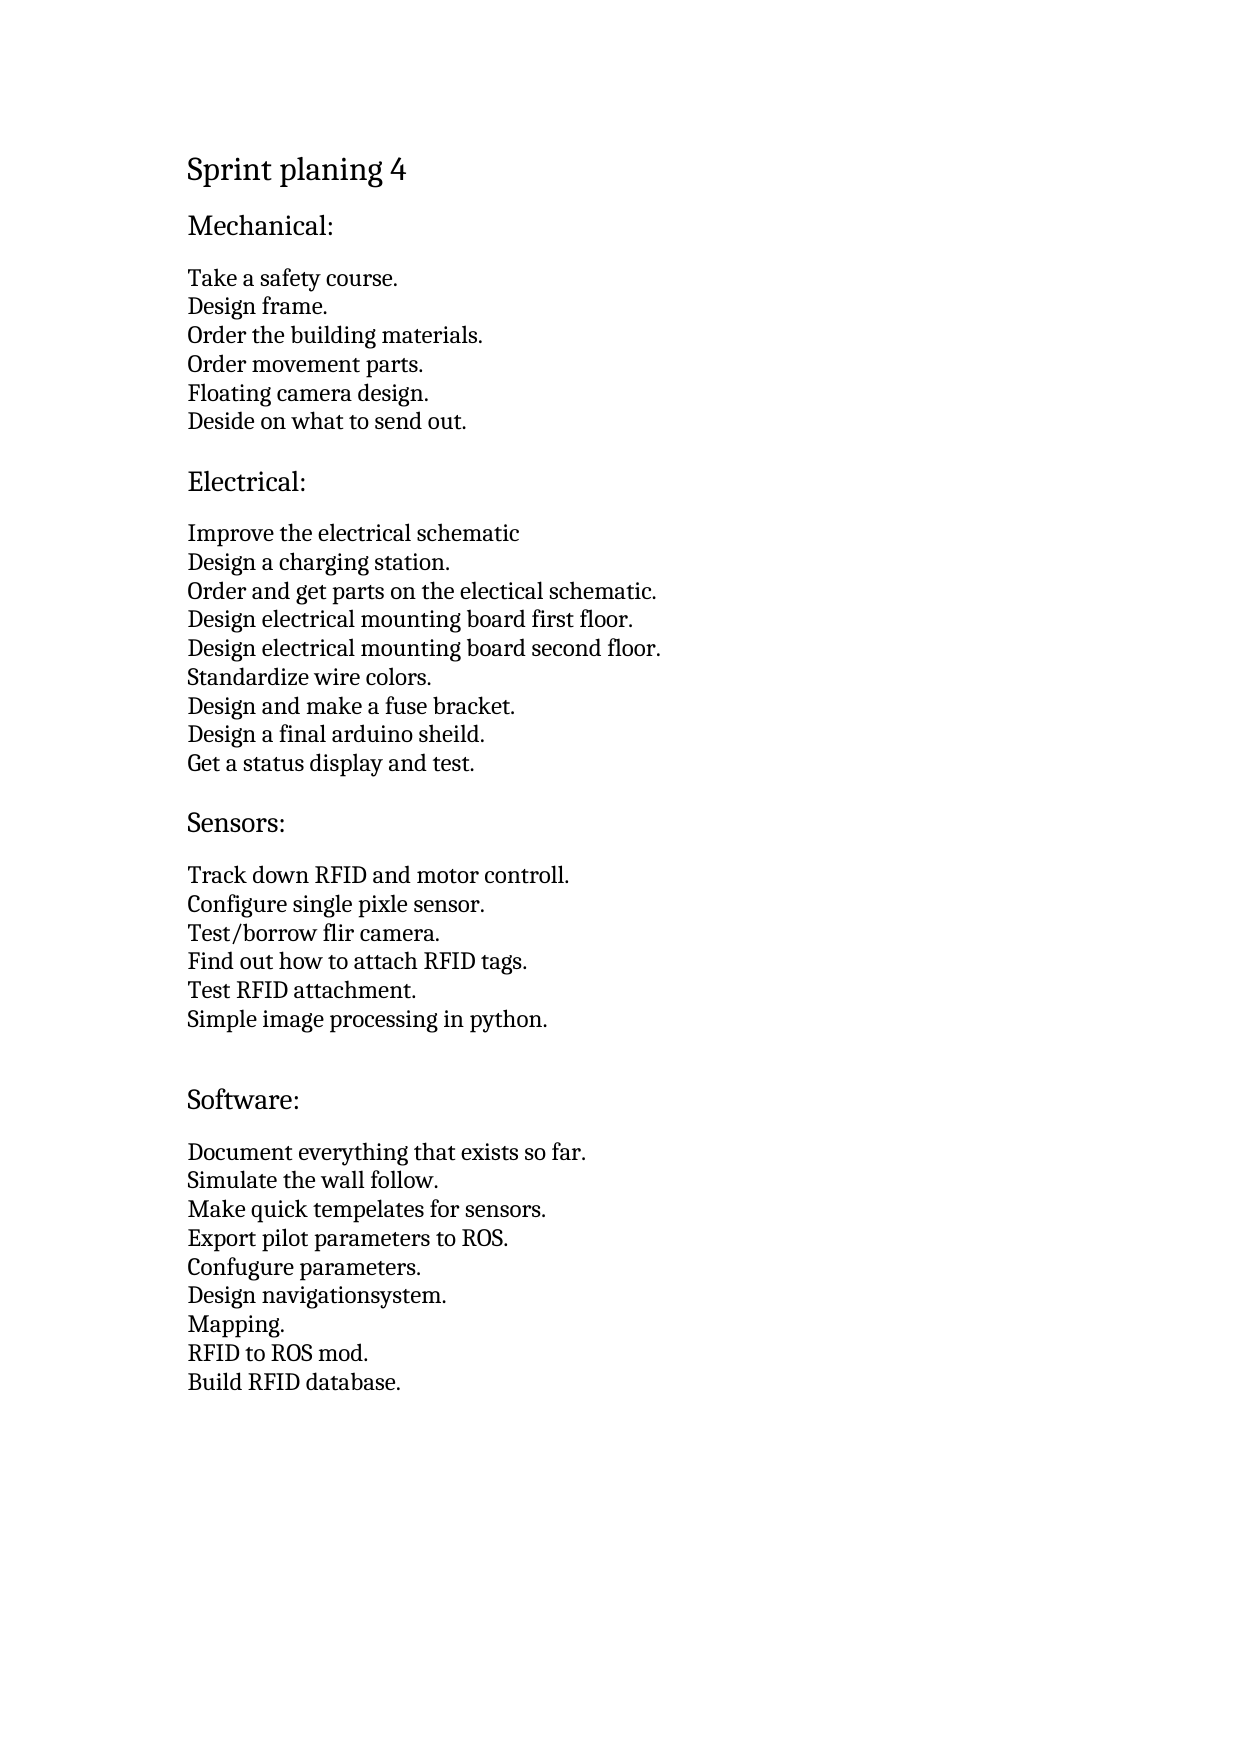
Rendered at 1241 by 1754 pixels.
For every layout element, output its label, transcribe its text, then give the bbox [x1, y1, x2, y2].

text Mapping. [187, 1310, 1053, 1339]
text Floating camera design. [187, 378, 1053, 407]
text Simulate the wall follow. [187, 1166, 1053, 1195]
text Export pilot parameters to ROS. [187, 1224, 1053, 1252]
text Take a safety course. [187, 263, 1053, 292]
text RFID to ROS mod. [187, 1339, 1053, 1367]
text Design a final arduino sheild. [187, 720, 1053, 749]
text Design navigationsystem. [187, 1281, 1053, 1310]
text Design frame. [187, 292, 1053, 321]
text Mechanical: [187, 209, 1053, 243]
text Find out how to attach RFID tags. [187, 947, 1053, 976]
text Test/borrow flir camera. [187, 918, 1053, 947]
text Electrical: [187, 465, 1053, 498]
text Design electrical mounting board second floor. [187, 634, 1053, 663]
text Order and get parts on the electical schematic. [187, 577, 1053, 605]
text Make quick tempelates for sensors. [187, 1195, 1053, 1224]
text Confugure parameters. [187, 1252, 1053, 1281]
text Configure single pixle sensor. [187, 890, 1053, 918]
text Sprint planing 4 [187, 150, 1053, 188]
text Deside on what to send out. [187, 407, 1053, 436]
text Improve the electrical schematic [187, 519, 1053, 548]
text Get a status display and test. [187, 749, 1053, 778]
text Track down RFID and motor controll. [187, 861, 1053, 890]
text Design and make a fuse bracket. [187, 692, 1053, 720]
text Standardize wire colors. [187, 663, 1053, 692]
text Simple image processing in python. [187, 1005, 1053, 1033]
text Order movement parts. [187, 350, 1053, 378]
text Design electrical mounting board first floor. [187, 605, 1053, 634]
text Build RFID database. [187, 1367, 1053, 1396]
text Sensors: [187, 807, 1053, 840]
text Order the building materials. [187, 321, 1053, 350]
text Test RFID attachment. [187, 976, 1053, 1005]
text Document everything that exists so far. [187, 1137, 1053, 1166]
text Design a charging station. [187, 548, 1053, 577]
text Software: [187, 1083, 1053, 1117]
